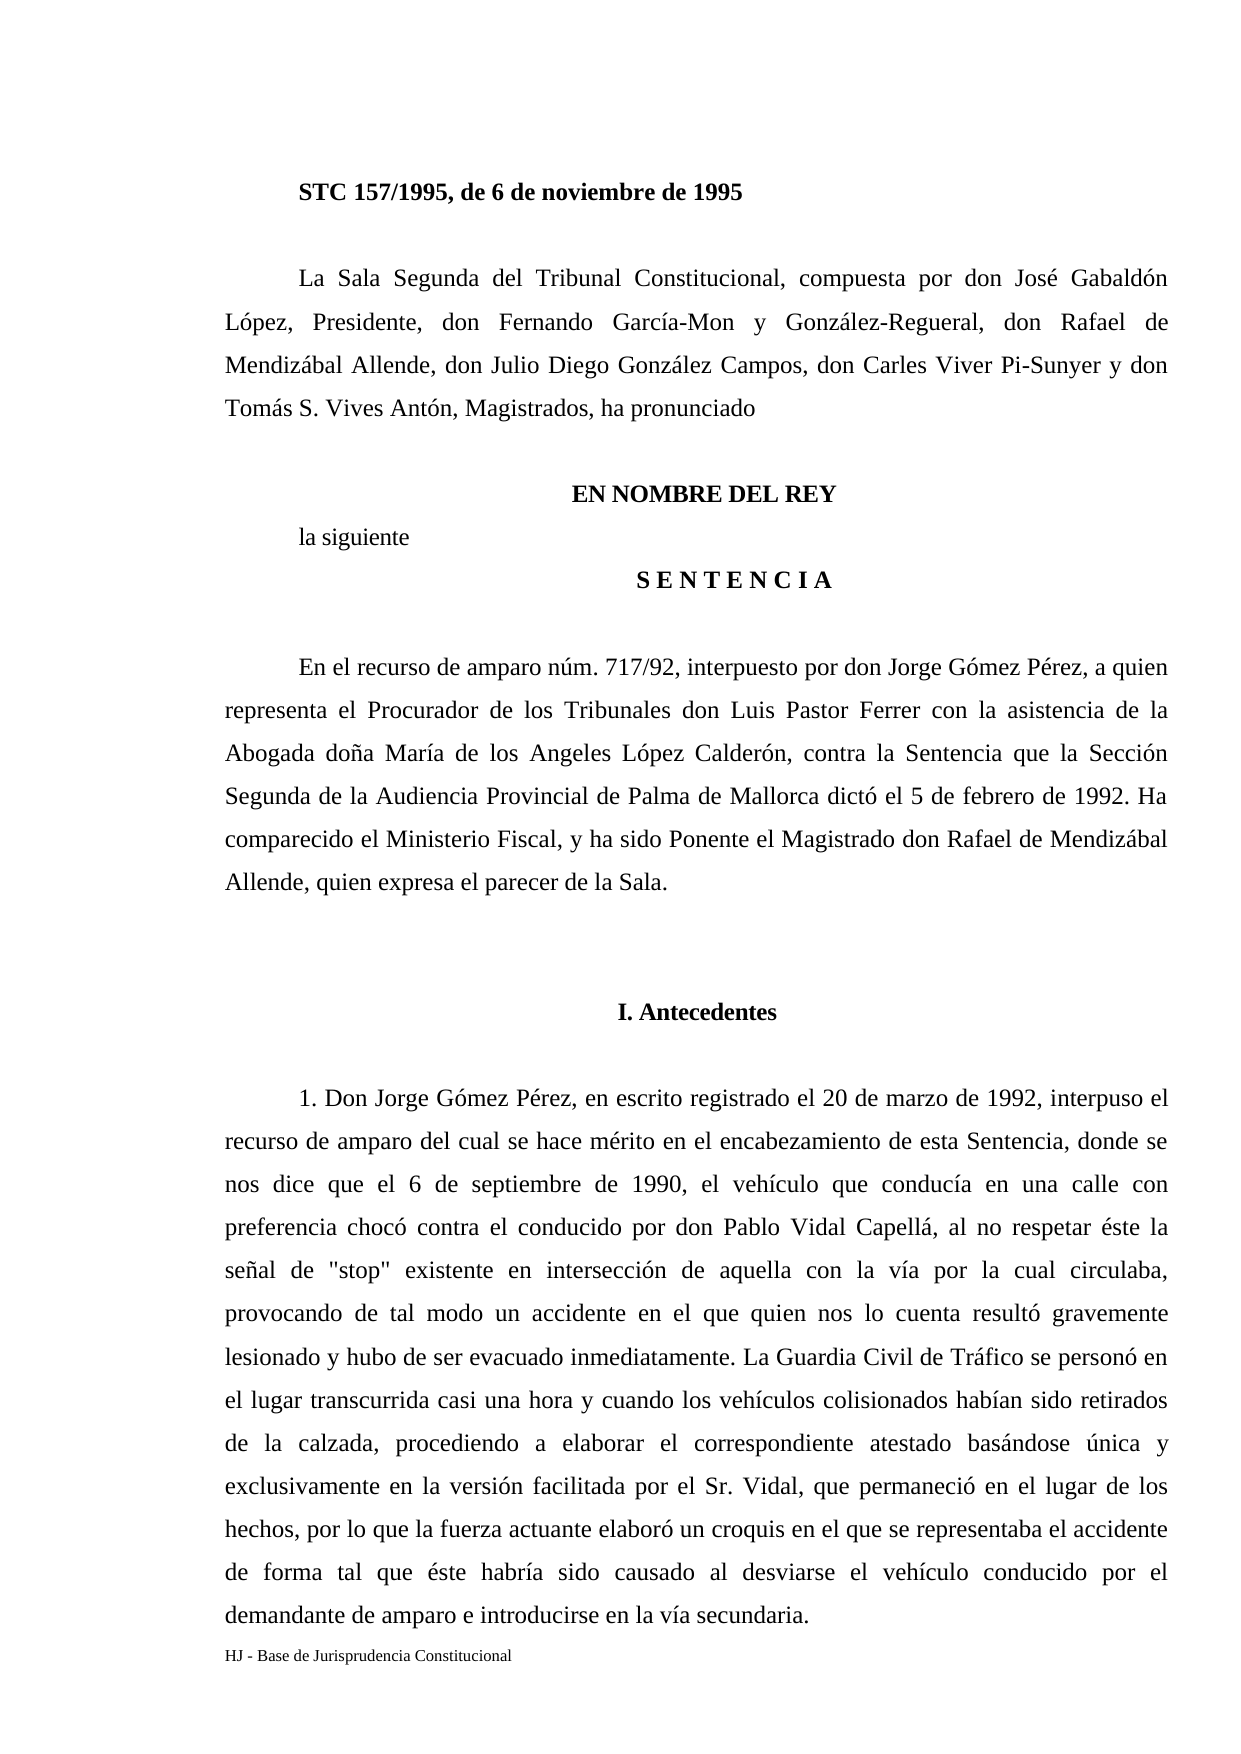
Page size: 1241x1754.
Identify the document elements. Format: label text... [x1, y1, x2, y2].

text I. Antecedentes [224, 997, 1169, 1025]
text la siguiente [224, 522, 1110, 551]
text En el recurso de amparo núm. 717/92, interpuesto por don Jorge Gómez Pérez, a quien representa el Procurador de los Tribunales don Luis Pastor Ferrer con la asistencia de la Abogada doña María de los Angeles López Calderón, contra la Sentencia que la Sección Segunda de la Audiencia Provincial de Palma de Mallorca dictó el 5 de febrero de 1992. Ha comparecido el Ministerio Fiscal, y ha sido Ponente el Magistrado don Rafael de Mendizábal Allende, quien expresa el parecer de la Sala. [224, 652, 1169, 896]
text S E N T E N C I A [224, 565, 1169, 594]
text 1. Don Jorge Gómez Pérez, en escrito registrado el 20 de marzo de 1992, interpuso el recurso de amparo del cual se hace mérito en el encabezamiento de esta Sentencia, donde se nos dice que el 6 de septiembre de 1990, el vehículo que conducía en una calle con preferencia chocó contra el conducido por don Pablo Vidal Capellá, al no respetar éste la señal de "stop" existente en intersección de aquella con la vía por la cual circulaba, provocando de tal modo un accidente en el que quien nos lo cuenta resultó gravemente lesionado y hubo de ser evacuado inmediatamente. La Guardia Civil de Tráfico se personó en el lugar transcurrida casi una hora y cuando los vehículos colisionados habían sido retirados de la calzada, procediendo a elaborar el correspondiente atestado basándose única y exclusivamente en la versión facilitada por el Sr. Vidal, que permaneció en el lugar de los hechos, por lo que la fuerza actuante elaboró un croquis en el que se representaba el accidente de forma tal que éste habría sido causado al desviarse el vehículo conducido por el demandante de amparo e introducirse en la vía secundaria. [224, 1083, 1169, 1629]
text STC 157/1995, de 6 de noviembre de 1995 [224, 177, 1169, 206]
text La Sala Segunda del Tribunal Constitucional, compuesta por don José Gabaldón López, Presidente, don Fernando García-Mon y González-Regueral, don Rafael de Mendizábal Allende, don Julio Diego González Campos, don Carles Viver Pi-Sunyer y don Tomás S. Vives Antón, Magistrados, ha pronunciado [224, 263, 1169, 422]
text EN NOMBRE DEL REY [224, 479, 1110, 508]
